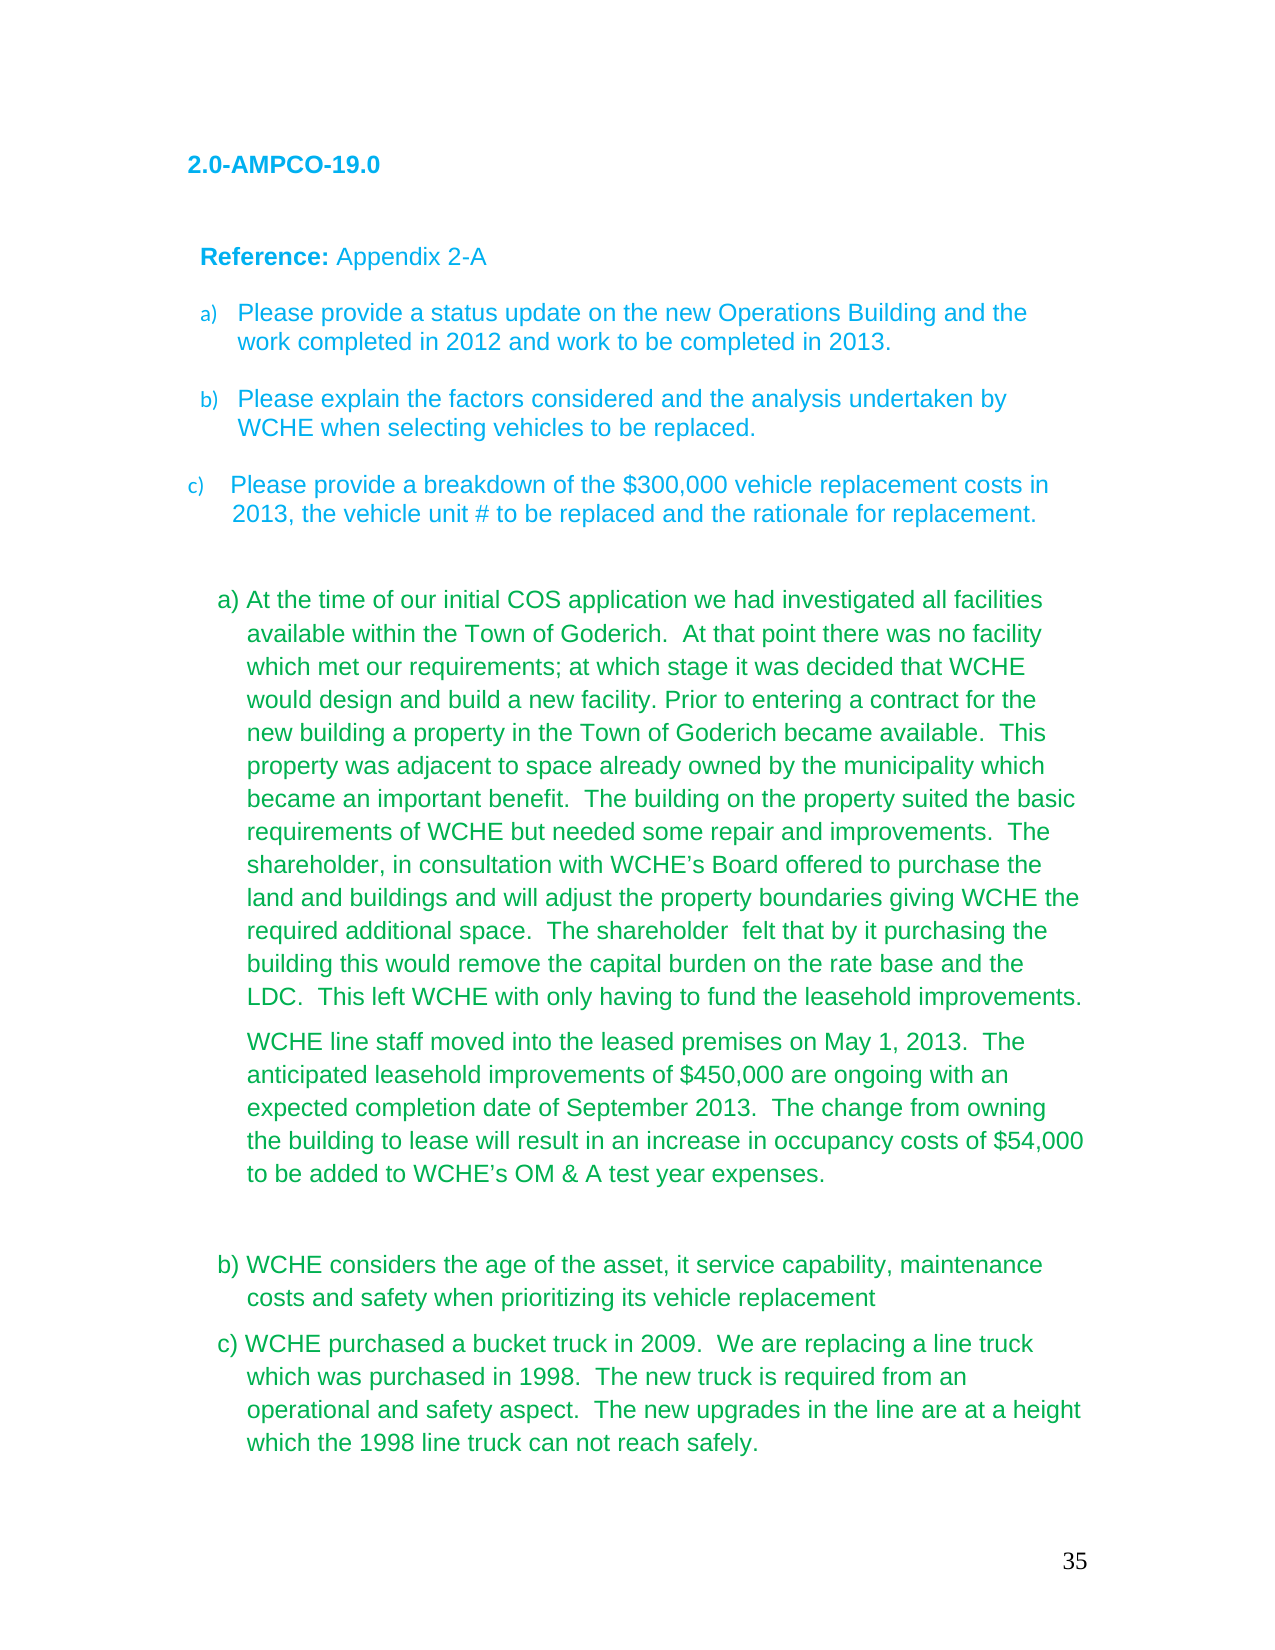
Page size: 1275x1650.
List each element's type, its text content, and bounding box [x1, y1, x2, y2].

text b) WCHE considers the age of the asset, it service capability, maintenance costs and safety when prioritizing its vehicle replacement [217, 1250, 1087, 1312]
text 2.0-AMPCO-19.0 [187, 150, 1087, 179]
text c) WCHE purchased a bucket truck in 2009. We are replacing a line truck which was purchased in 1998. The new truck is required from an operational and safety aspect. The new upgrades in the line are at a height which the 1998 line truck can not reach safely. [217, 1329, 1087, 1457]
list Please provide a status update on the new Operations Building and the work completed in 2012 and work to be completed in 2013. [200, 298, 1054, 356]
text c) Please provide a breakdown of the $300,000 vehicle replacement costs in 2013, the vehicle unit # to be replaced and the rationale for replacement. [188, 470, 1081, 528]
text a) At the time of our initial COS application we had investigated all facilities available within the Town of Goderich. At that point there was no facility which met our requirements; at which stage it was decided that WCHE would design and build a new facility. Prior to entering a contract for the new building a property in the Town of Goderich became available. This property was adjacent to space already owned by the municipality which became an important benefit. The building on the property suited the basic requirements of WCHE but needed some repair and improvements. The shareholder, in consultation with WCHE’s Board offered to purchase the land and buildings and will adjust the property boundaries giving WCHE the required additional space. The shareholder felt that by it purchasing the building this would remove the capital burden on the rate base and the LDC. This left WCHE with only having to fund the leasehold improvements. [217, 586, 1087, 1011]
text WCHE line staff moved into the leased premises on May 1, 2013. The anticipated leasehold improvements of $450,000 are ongoing with an expected completion date of September 2013. The change from owning the building to lease will result in an increase in occupancy costs of $54,000 to be added to WCHE’s OM & A test year expenses. [247, 1027, 1087, 1188]
text Reference: Appendix 2-A [200, 242, 1087, 270]
list Please explain the factors considered and the analysis undertaken by WCHE when selecting vehicles to be replaced. [200, 384, 1062, 442]
